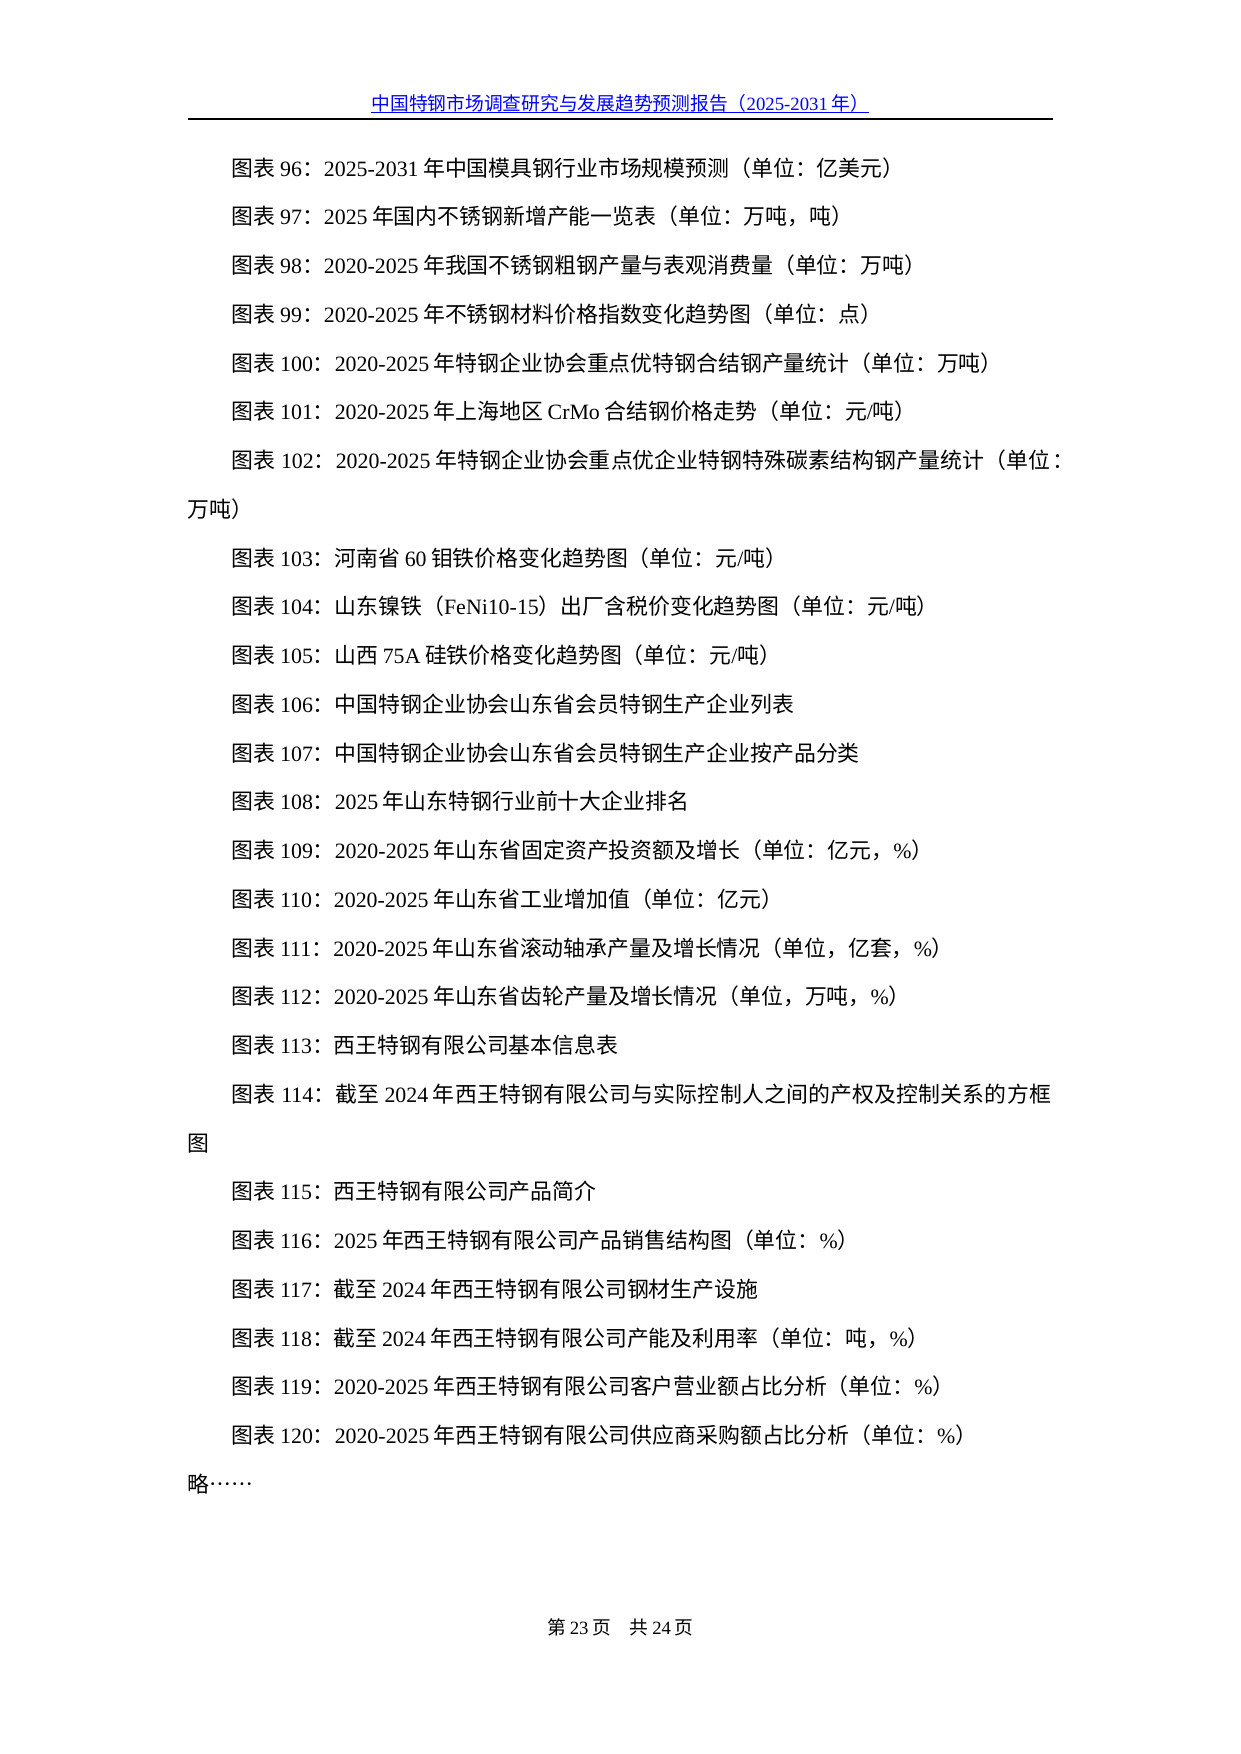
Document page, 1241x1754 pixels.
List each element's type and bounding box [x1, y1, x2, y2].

text [187, 150, 1053, 1499]
